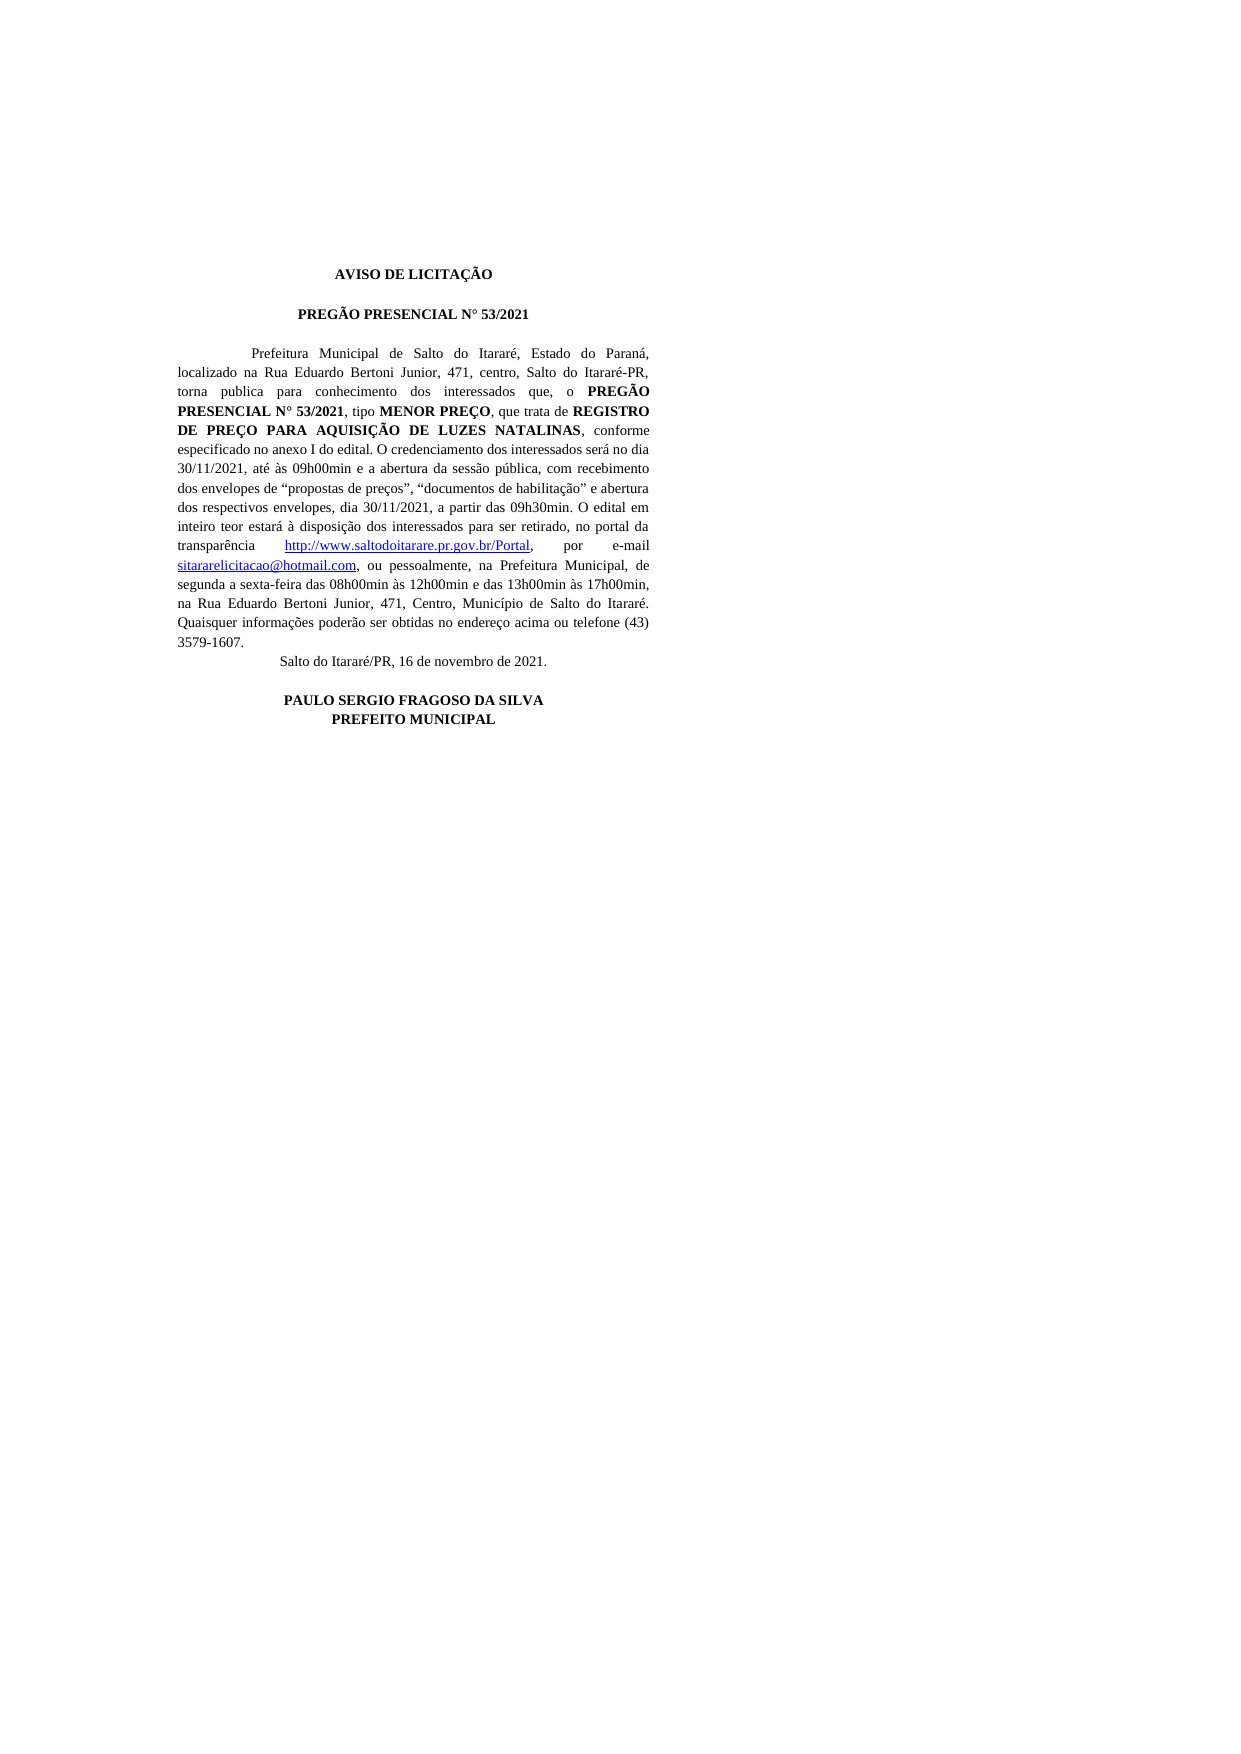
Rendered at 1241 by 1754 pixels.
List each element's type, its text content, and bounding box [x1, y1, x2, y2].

text Prefeitura Municipal de Salto do Itararé, Estado do Paraná, localizado na Rua Eduardo Bertoni Junior, 471, centro, Salto do Itararé-PR, torna publica para conhecimento dos interessados que, o PREGÃO PRESENCIAL N° 53/2021, tipo MENOR PREÇO, que trata de REGISTRO DE PREÇO PARA AQUISIÇÃO DE LUZES NATALINAS, conforme especificado no anexo I do edital. O credenciamento dos interessados será no dia 30/11/2021, até às 09h00min e a abertura da sessão pública, com recebimento dos envelopes de “propostas de preços”, “documentos de habilitação” e abertura dos respectivos envelopes, dia 30/11/2021, a partir das 09h30min. O edital em inteiro teor estará à disposição dos interessados para ser retirado, no portal da transparência http://www.saltodoitarare.pr.gov.br/Portal, por e-mail sitararelicitacao@hotmail.com, ou pessoalmente, na Prefeitura Municipal, de segunda a sexta-feira das 08h00min às 12h00min e das 13h00min às 17h00min, na Rua Eduardo Bertoni Junior, 471, Centro, Município de Salto do Itararé. Quaisquer informações poderão ser obtidas no endereço acima ou telefone (43) 3579-1607. [177, 344, 650, 650]
text PREFEITO MUNICIPAL [177, 711, 650, 727]
text AVISO DE LICITAÇÃO [177, 266, 650, 283]
text PAULO SERGIO FRAGOSO DA SILVA [177, 691, 650, 708]
text PREGÃO PRESENCIAL N° 53/2021 [177, 306, 650, 323]
text Salto do Itararé/PR, 16 de novembro de 2021. [177, 653, 650, 669]
